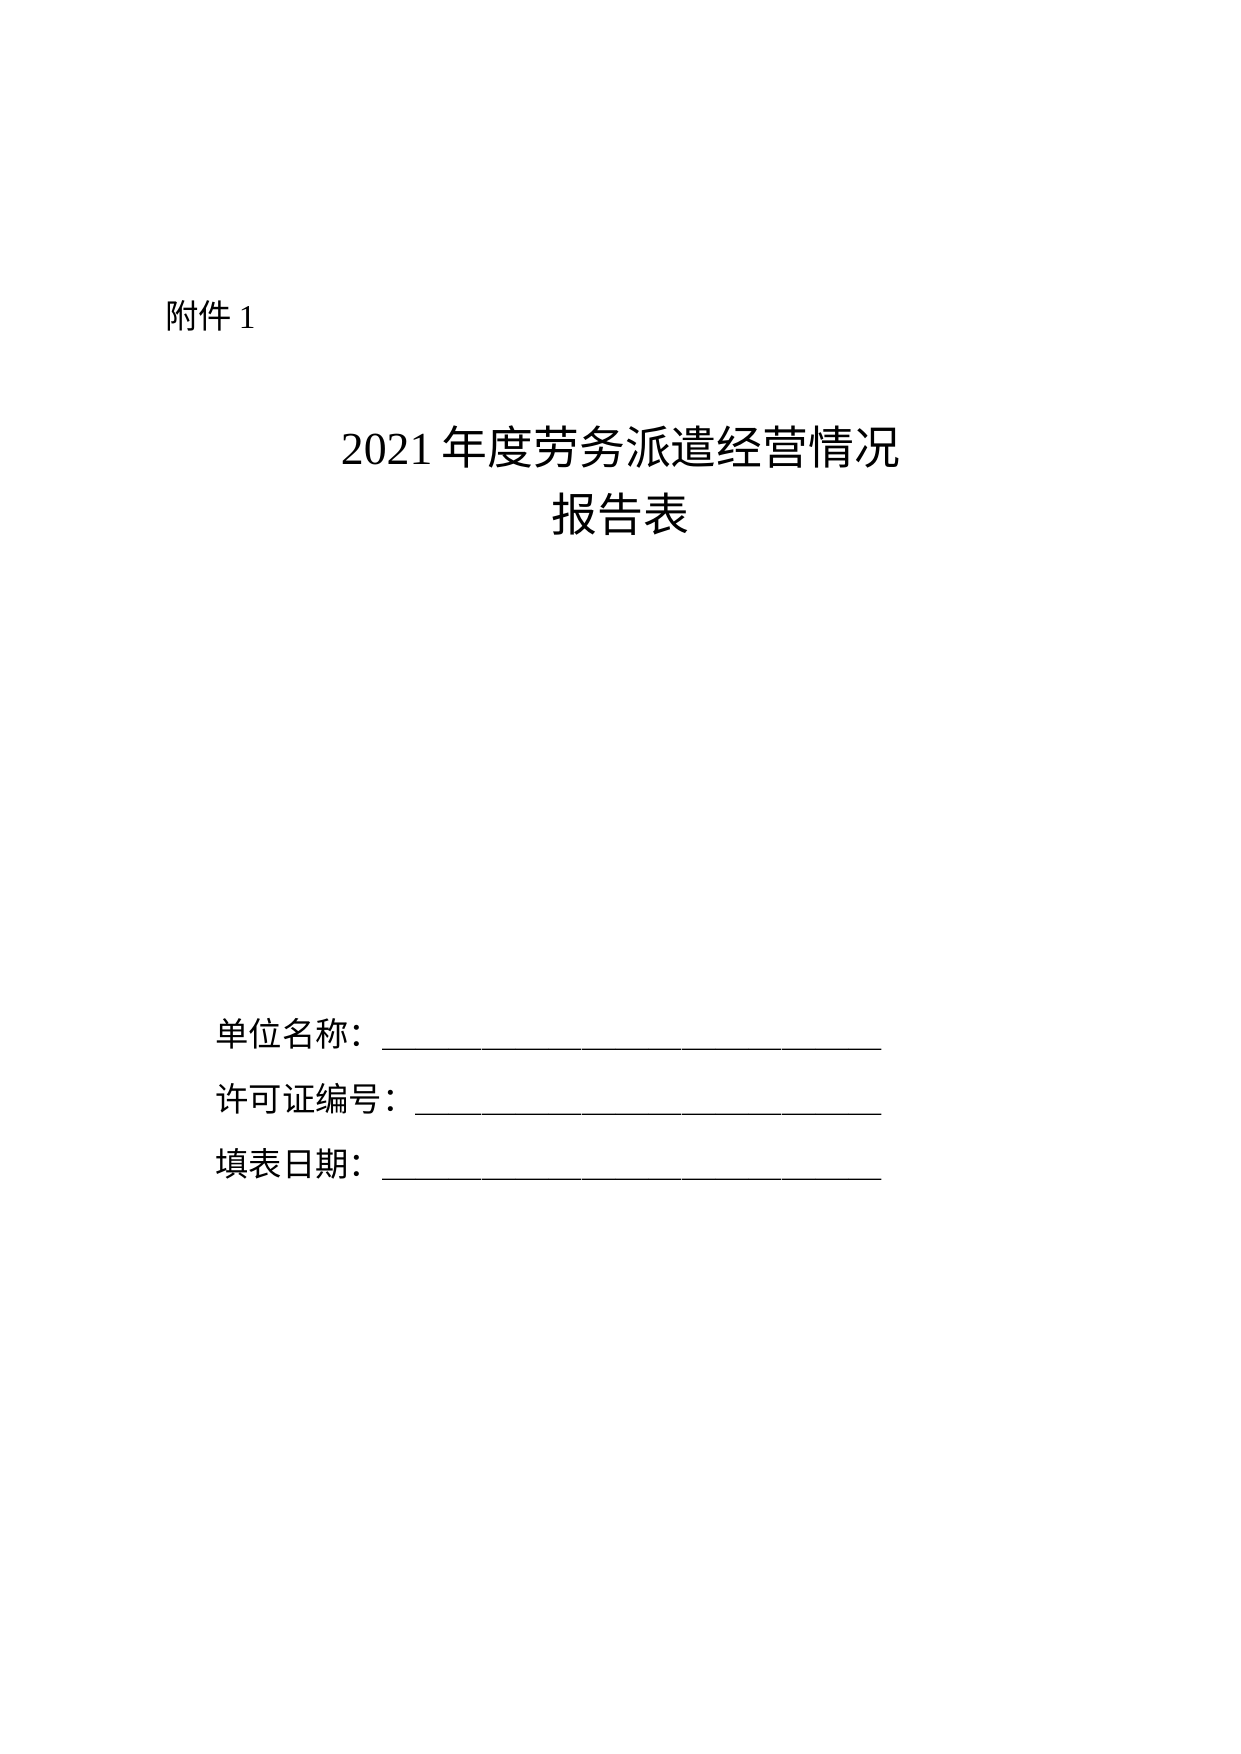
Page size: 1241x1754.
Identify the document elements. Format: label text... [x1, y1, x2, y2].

text 附件1 [165, 282, 1075, 347]
text 单位名称：＿＿＿＿＿＿＿＿＿＿＿＿＿＿＿ [165, 999, 1075, 1064]
text 报告表 [165, 478, 1075, 544]
text 许可证编号：＿＿＿＿＿＿＿＿＿＿＿＿＿＿ [165, 1064, 1075, 1129]
text 2021年度劳务派遣经营情况 [165, 412, 1075, 478]
text 填表日期：＿＿＿＿＿＿＿＿＿＿＿＿＿＿＿ [165, 1129, 1075, 1194]
